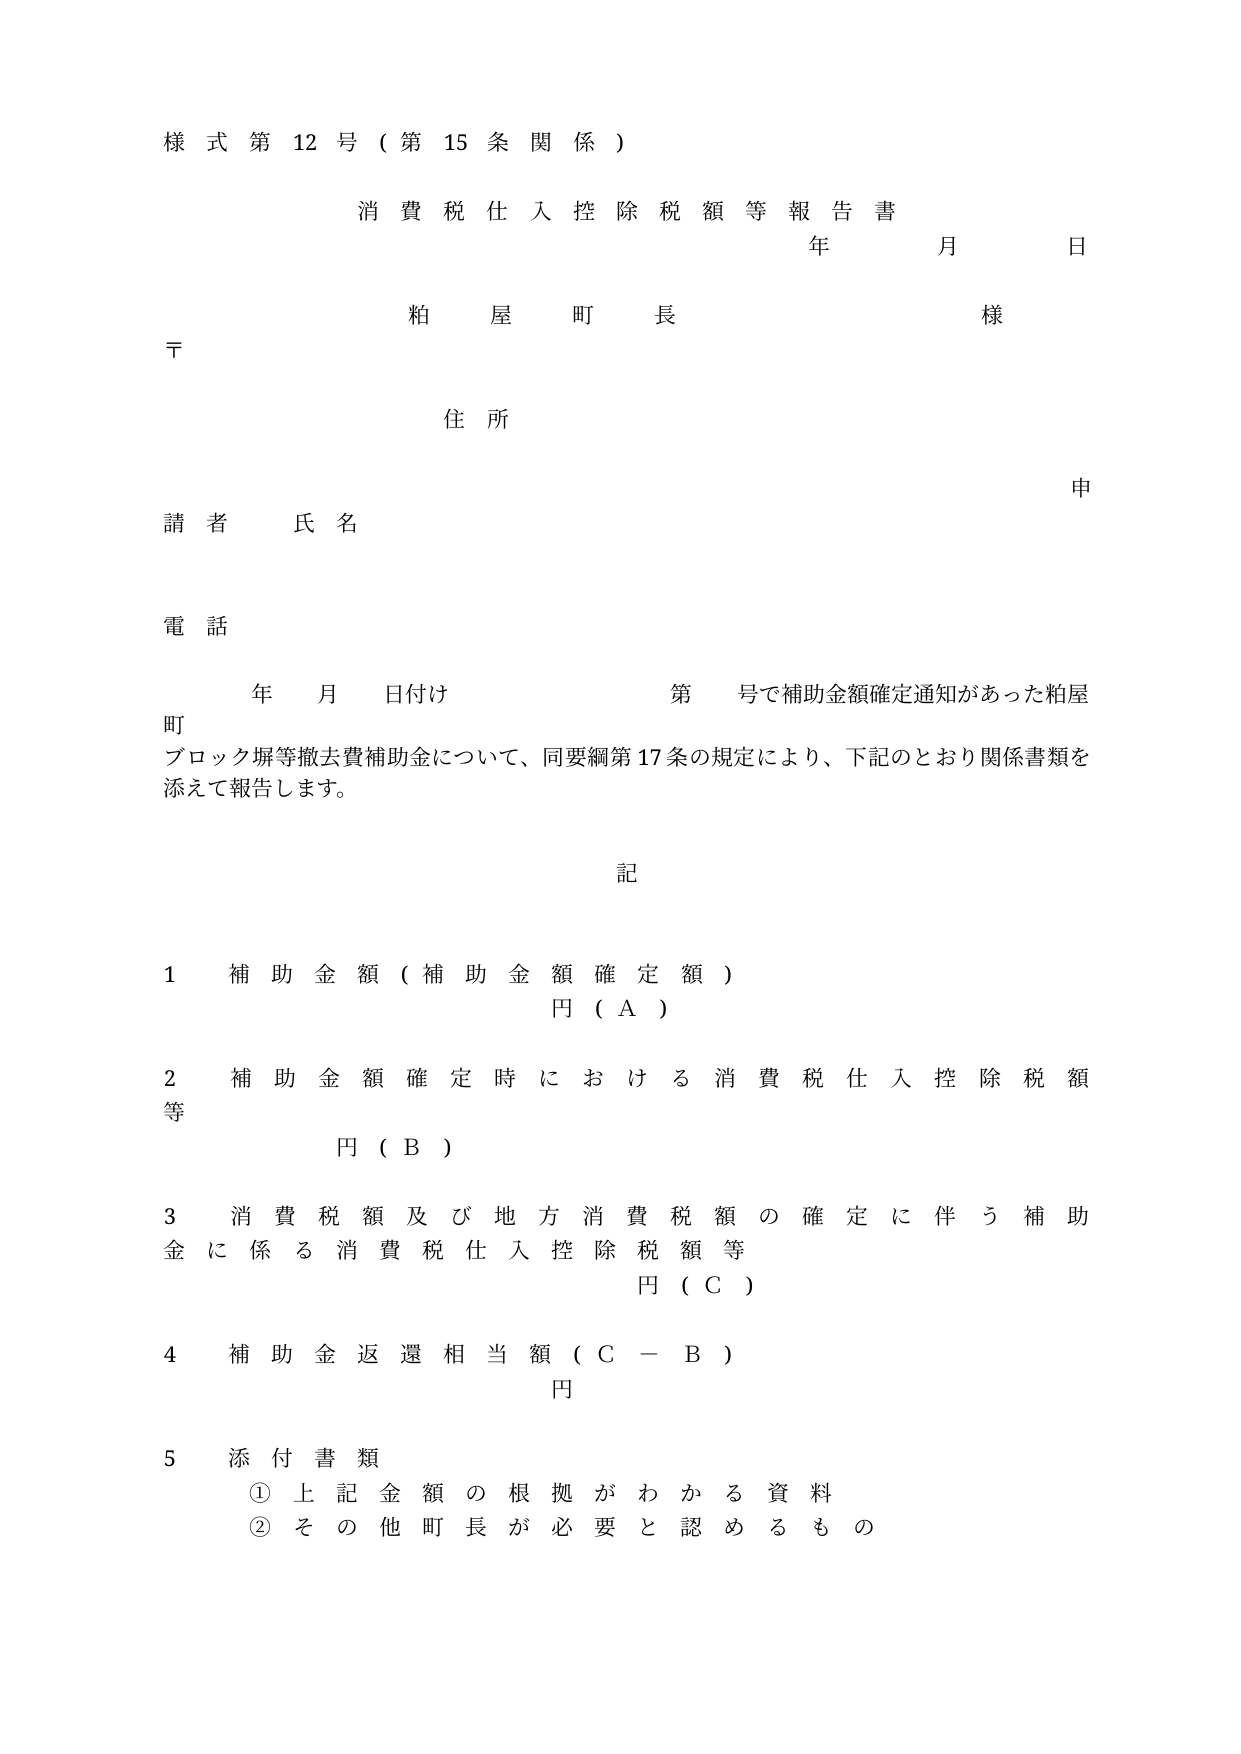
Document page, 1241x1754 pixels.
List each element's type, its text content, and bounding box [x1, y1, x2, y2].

text 消費税仕入控除税額等報告書 [163, 193, 1112, 227]
text 円 [163, 1371, 1112, 1405]
text 5 添付書類 [163, 1440, 1112, 1474]
text 2 補助金額確定時における消費税仕入控除税額等 [163, 1059, 1112, 1128]
text 1 補助金額(補助金額確定額) [163, 956, 1112, 990]
text ①上記金額の根拠がわかる資料 [163, 1474, 1112, 1509]
text 年 月 日付け 第 号で補助金額確定通知があった粕屋町 [163, 677, 1092, 740]
text 円(Ａ) [163, 990, 1112, 1025]
text 3 消費税額及び地方消費税額の確定に伴う補助金に係る消費税仕入控除税額等 [163, 1198, 1112, 1267]
text 4 補助金返還相当額(Ｃ－Ｂ) [163, 1336, 1112, 1371]
text 記 [163, 855, 1112, 889]
text 粕屋町長 様 〒 [163, 297, 1024, 366]
text 円(Ｃ) [163, 1267, 1112, 1301]
text 申請者 氏名 [163, 469, 1115, 539]
text 円(Ｂ) [163, 1128, 1112, 1163]
text ブロック塀等撤去費補助金について、同要綱第17条の規定により、下記のとおり関係書類を添えて報告します。 [163, 740, 1092, 803]
text 住所 [163, 366, 1115, 435]
text 電話 [163, 573, 1112, 642]
text 様式第12号(第15条関係) [163, 124, 1112, 158]
text ②その他町長が必要と認めるもの [163, 1509, 1112, 1543]
text 年 月 日 [163, 227, 1110, 262]
